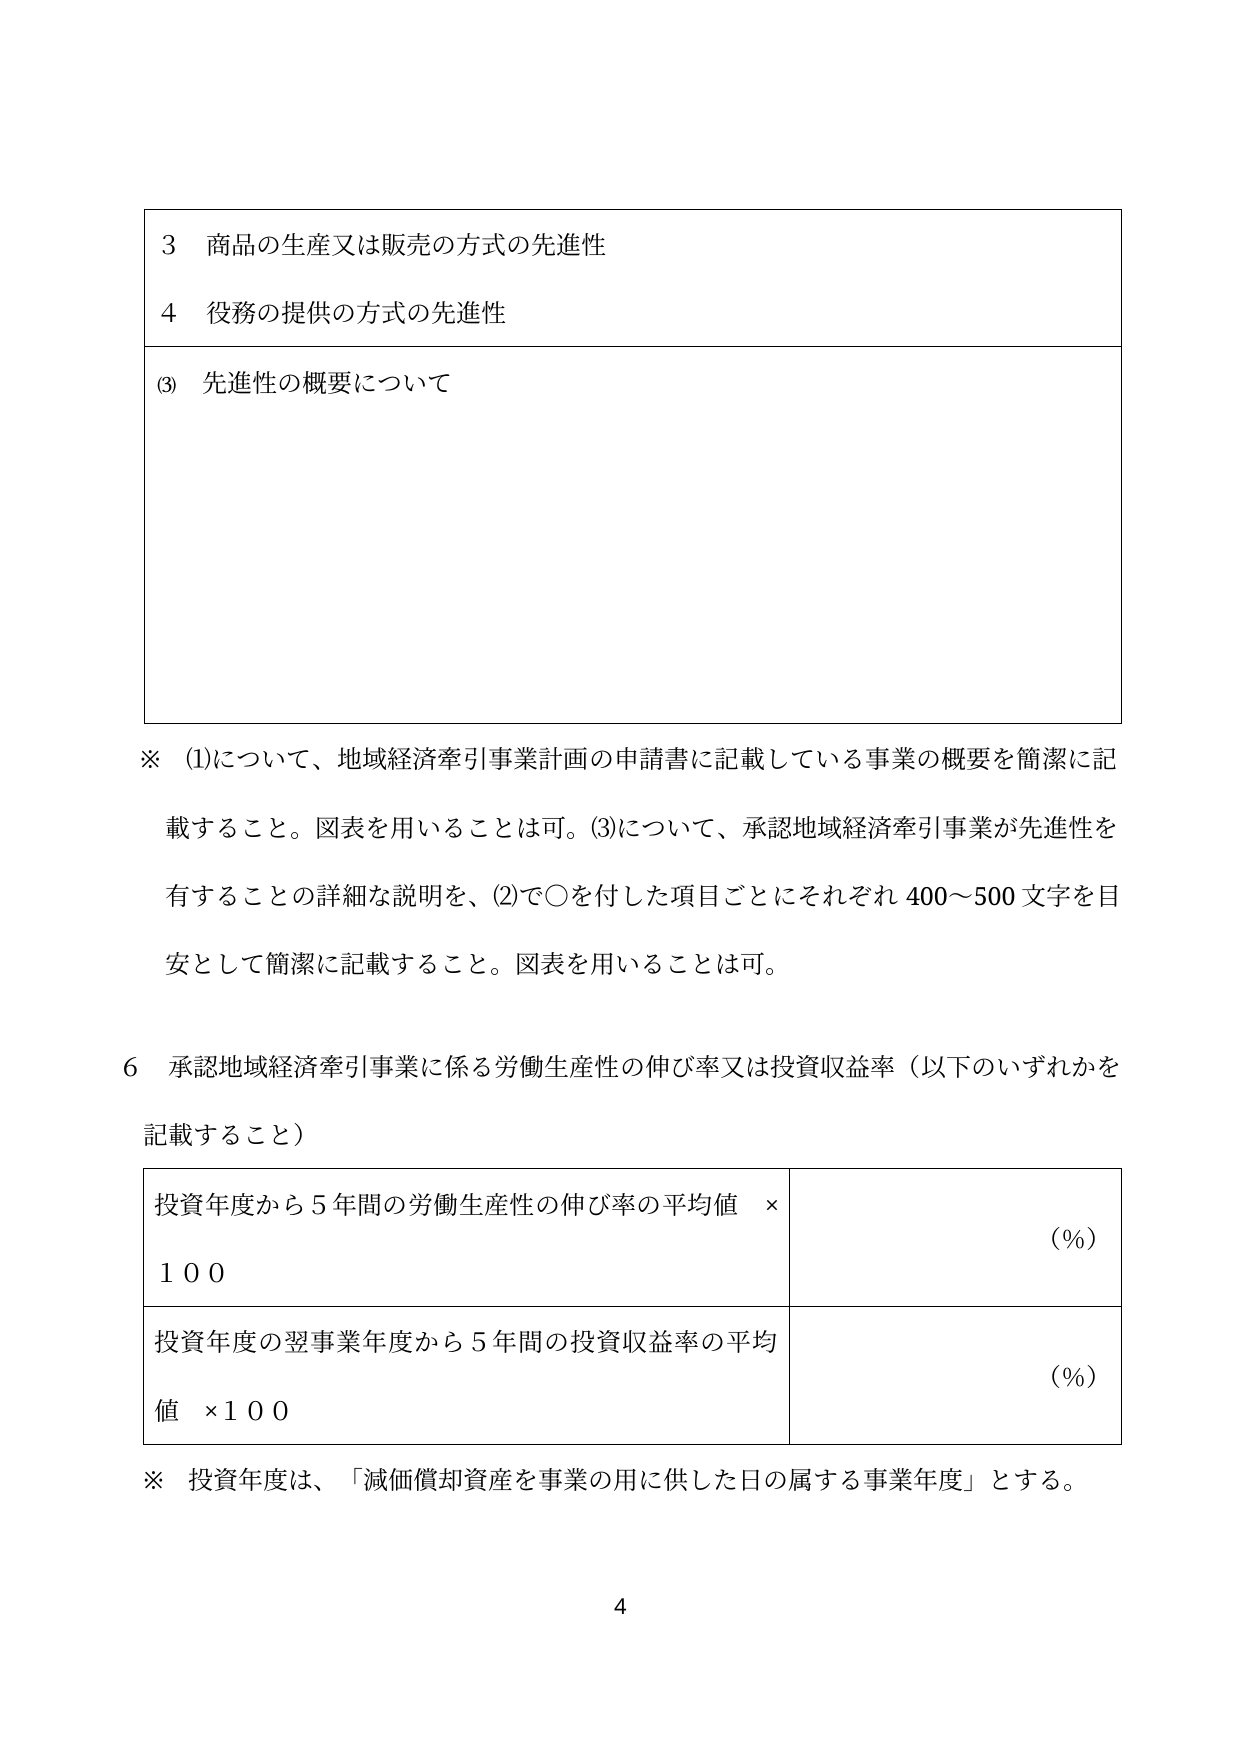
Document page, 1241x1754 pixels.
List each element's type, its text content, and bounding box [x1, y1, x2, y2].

table_cell ⑶ 先進性の概要について [145, 347, 1121, 723]
text ６ 承認地域経済牽引事業に係る労働生産性の伸び率又は投資収益率（以下のいずれかを記載すること） [118, 1032, 1122, 1168]
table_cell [145, 210, 1121, 346]
table_cell 投資年度の翌事業年度から５年間の投資収益率の平均値 ×１００ [144, 1307, 789, 1444]
table_header 投資年度から５年間の労働生産性の伸び率の平均値 ×１００ [144, 1169, 789, 1306]
table_header （％） [790, 1169, 1121, 1306]
text ※ ⑴について、地域経済牽引事業計画の申請書に記載している事業の概要を簡潔に記載すること。図表を用いることは可。⑶について、承認地域経済牽引事業が先進性を有することの詳細な説明を、⑵で○を付した項目ごとにそれぞれ400～500文字を目安として簡潔に記載すること。図表を用いることは可。 [140, 724, 1122, 997]
table_cell （％） [790, 1307, 1121, 1444]
text ※ 投資年度は、「減価償却資産を事業の用に供した日の属する事業年度」とする。 [118, 1445, 1122, 1513]
